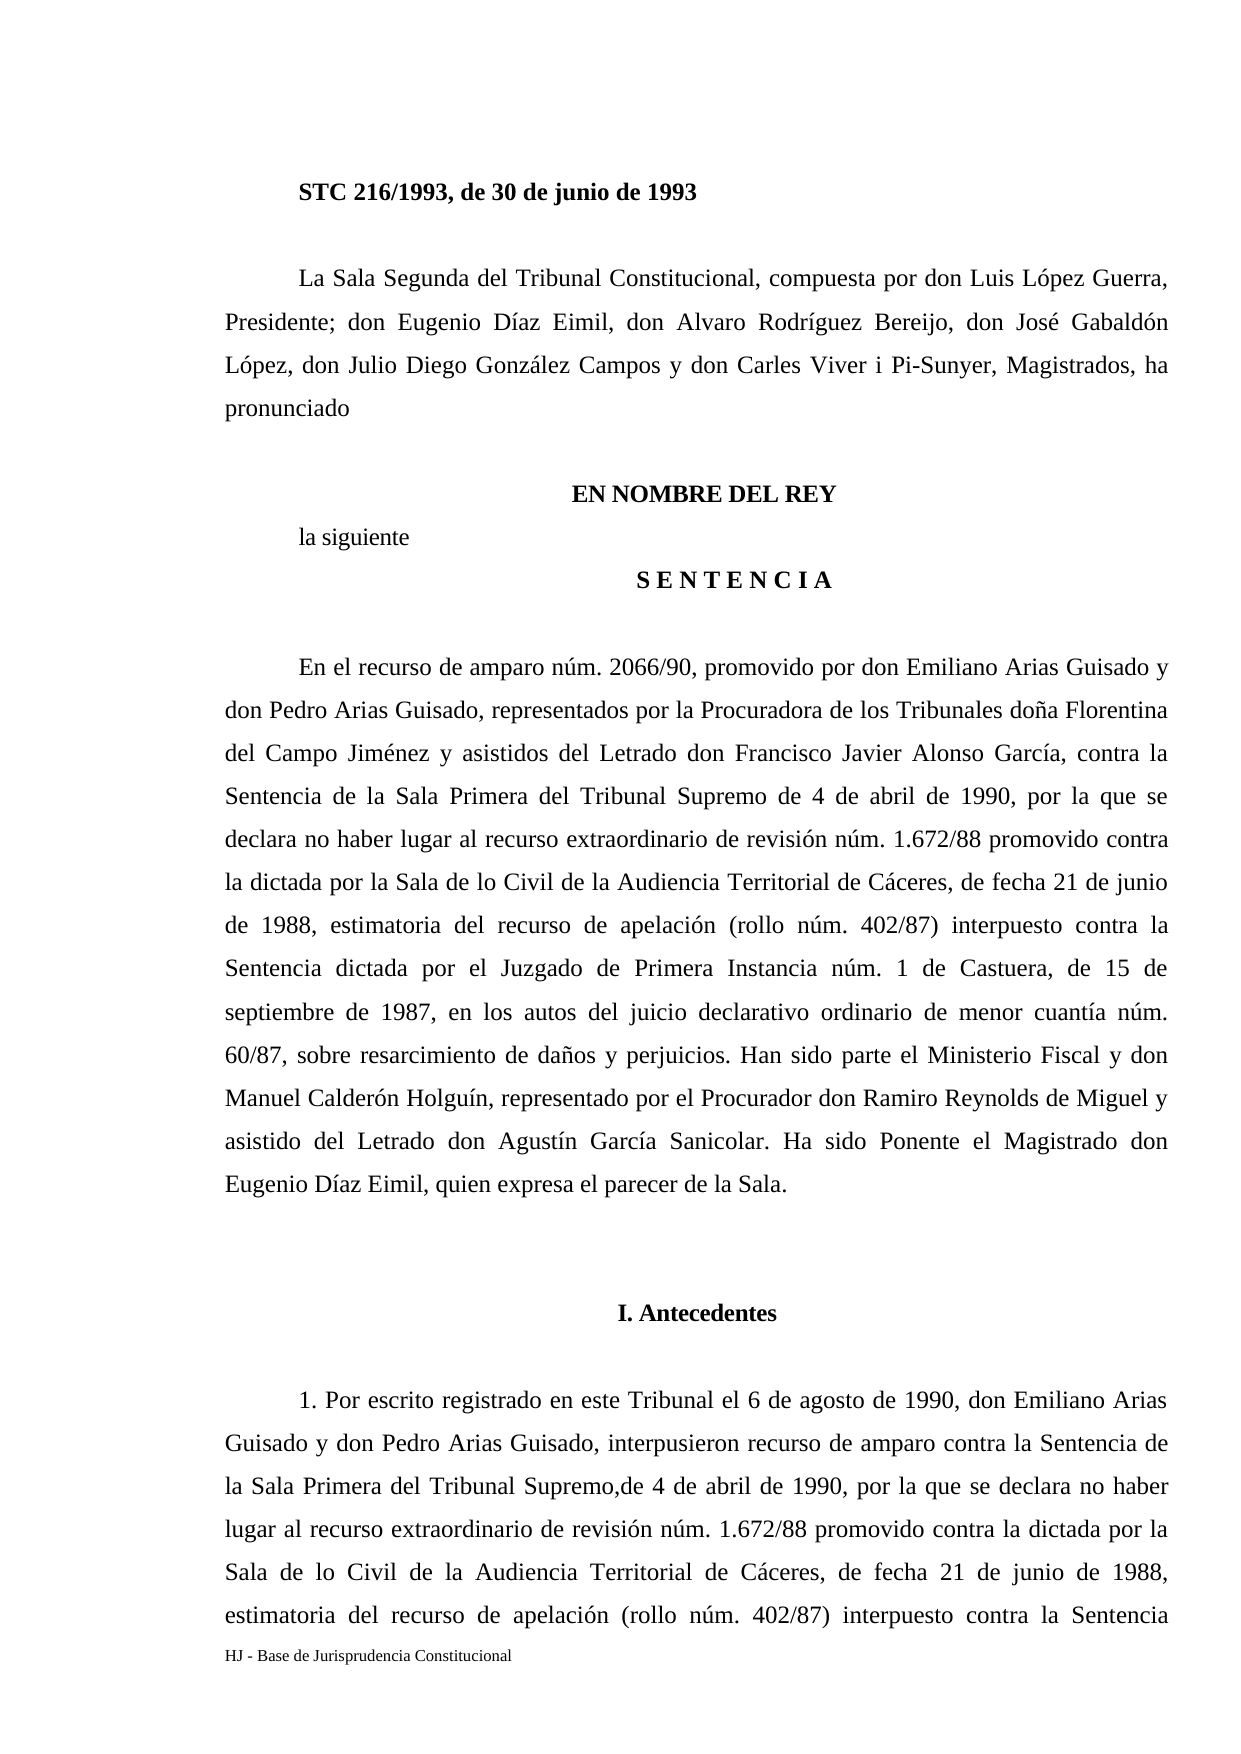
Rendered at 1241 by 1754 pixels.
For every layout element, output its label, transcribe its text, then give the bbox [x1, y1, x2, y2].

text La Sala Segunda del Tribunal Constitucional, compuesta por don Luis López Guerra, Presidente; don Eugenio Díaz Eimil, don Alvaro Rodríguez Bereijo, don José Gabaldón López, don Julio Diego González Campos y don Carles Viver i Pi-Sunyer, Magistrados, ha pronunciado [224, 263, 1169, 422]
text En el recurso de amparo núm. 2066/90, promovido por don Emiliano Arias Guisado y don Pedro Arias Guisado, representados por la Procuradora de los Tribunales doña Florentina del Campo Jiménez y asistidos del Letrado don Francisco Javier Alonso García, contra la Sentencia de la Sala Primera del Tribunal Supremo de 4 de abril de 1990, por la que se declara no haber lugar al recurso extraordinario de revisión núm. 1.672/88 promovido contra la dictada por la Sala de lo Civil de la Audiencia Territorial de Cáceres, de fecha 21 de junio de 1988, estimatoria del recurso de apelación (rollo núm. 402/87) interpuesto contra la Sentencia dictada por el Juzgado de Primera Instancia núm. 1 de Castuera, de 15 de septiembre de 1987, en los autos del juicio declarativo ordinario de menor cuantía núm. 60/87, sobre resarcimiento de daños y perjuicios. Han sido parte el Ministerio Fiscal y don Manuel Calderón Holguín, representado por el Procurador don Ramiro Reynolds de Miguel y asistido del Letrado don Agustín García Sanicolar. Ha sido Ponente el Magistrado don Eugenio Díaz Eimil, quien expresa el parecer de la Sala. [224, 652, 1169, 1198]
text la siguiente [224, 522, 1110, 551]
text STC 216/1993, de 30 de junio de 1993 [224, 177, 1169, 206]
text S E N T E N C I A [224, 565, 1169, 594]
text I. Antecedentes [224, 1298, 1169, 1327]
text EN NOMBRE DEL REY [224, 479, 1110, 508]
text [224, 1385, 1169, 1629]
